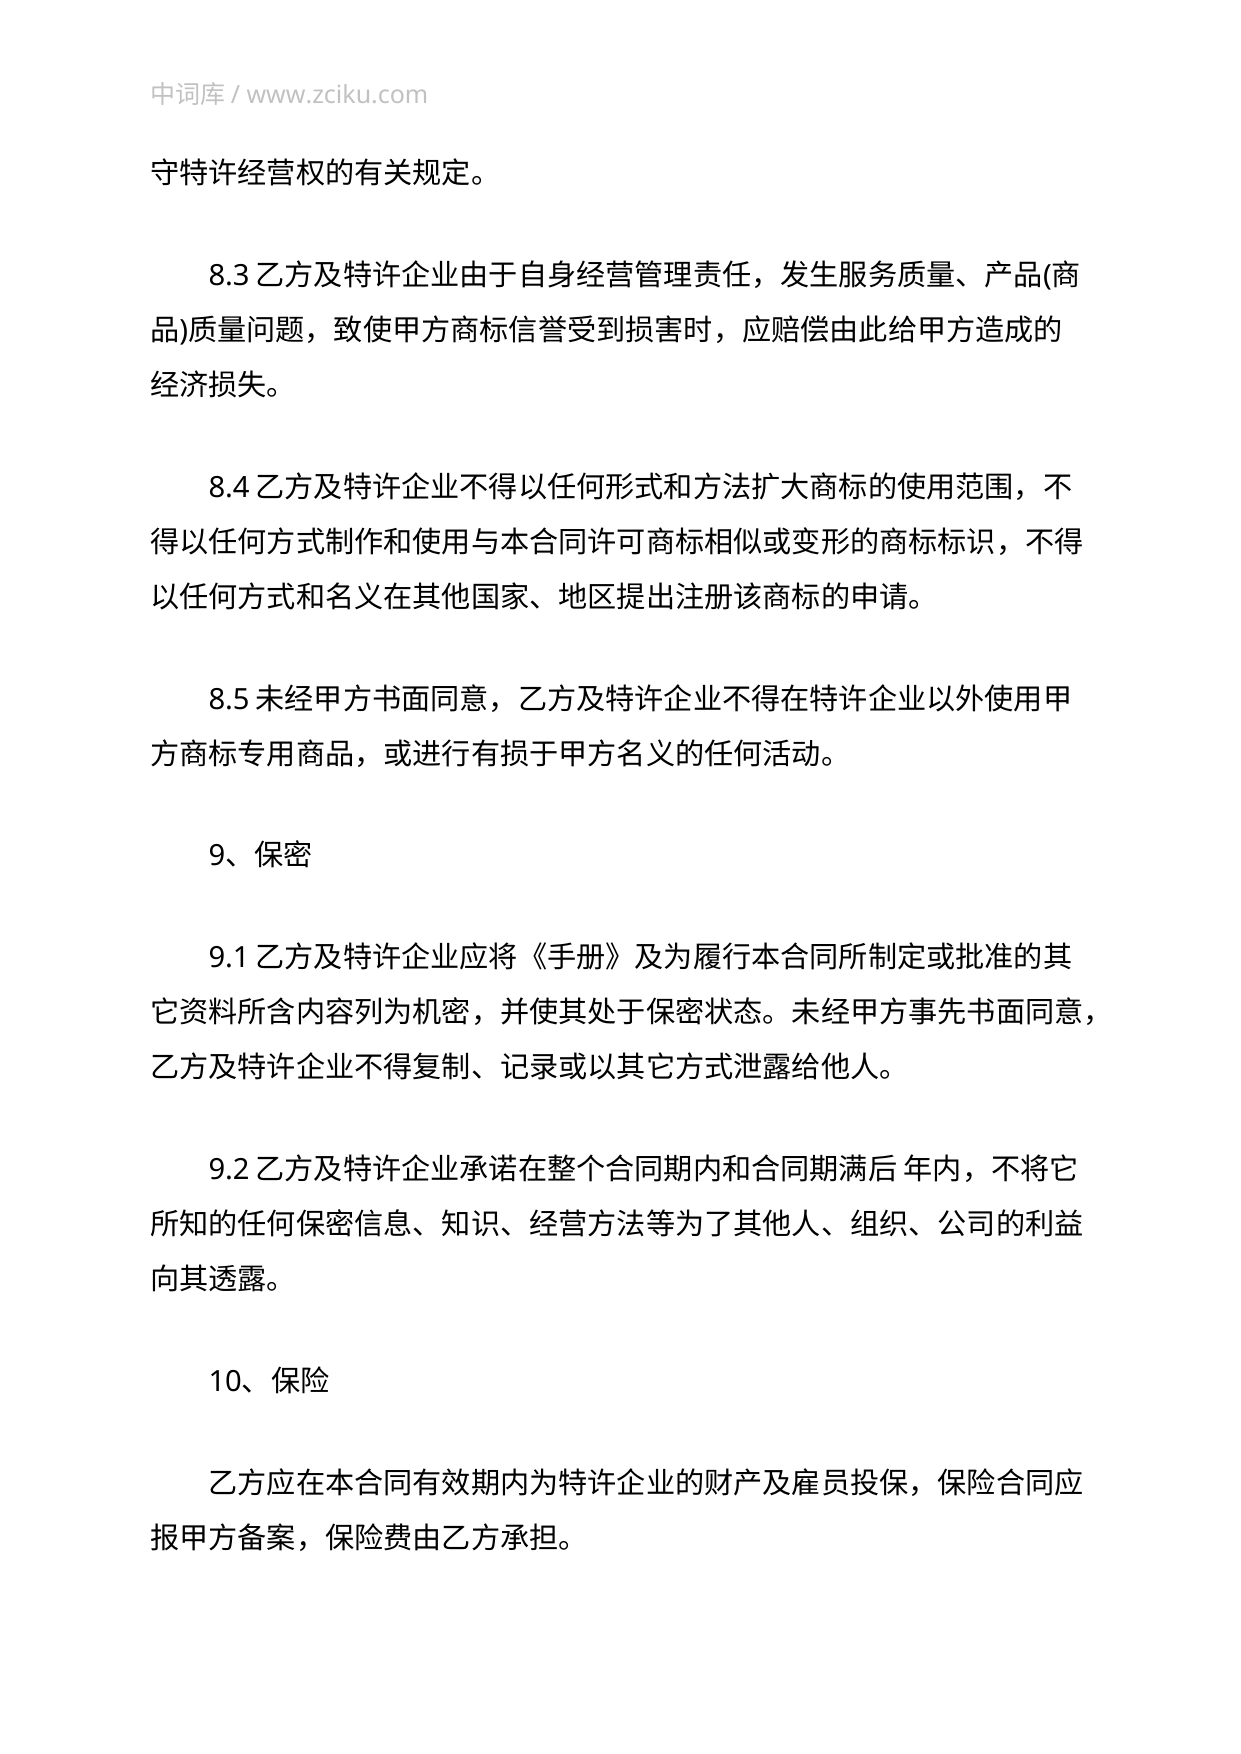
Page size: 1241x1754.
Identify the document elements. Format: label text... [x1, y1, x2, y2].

text 8.5未经甲方书面同意，乙方及特许企业不得在特许企业以外使用甲方商标专用商品，或进行有损于甲方名义的任何活动。 [150, 675, 1090, 772]
text 乙方应在本合同有效期内为特许企业的财产及雇员投保，保险合同应报甲方备案，保险费由乙方承担。 [150, 1459, 1090, 1556]
text 9、保密 [150, 832, 1090, 874]
text 8.4乙方及特许企业不得以任何形式和方法扩大商标的使用范围，不得以任何方式制作和使用与本合同许可商标相似或变形的商标标识，不得以任何方式和名义在其他国家、地区提出注册该商标的申请。 [150, 463, 1090, 616]
text 8.3乙方及特许企业由于自身经营管理责任，发生服务质量、产品(商品)质量问题，致使甲方商标信誉受到损害时，应赔偿由此给甲方造成的经济损失。 [150, 252, 1090, 404]
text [150, 150, 1090, 192]
text 9.2乙方及特许企业承诺在整个合同期内和合同期满后 年内，不将它所知的任何保密信息、知识、经营方法等为了其他人、组织、公司的利益向其透露。 [150, 1146, 1090, 1298]
text 9.1乙方及特许企业应将《手册》及为履行本合同所制定或批准的其它资料所含内容列为机密，并使其处于保密状态。未经甲方事先书面同意，乙方及特许企业不得复制、记录或以其它方式泄露给他人。 [150, 934, 1090, 1086]
text 10、保险 [150, 1357, 1090, 1400]
